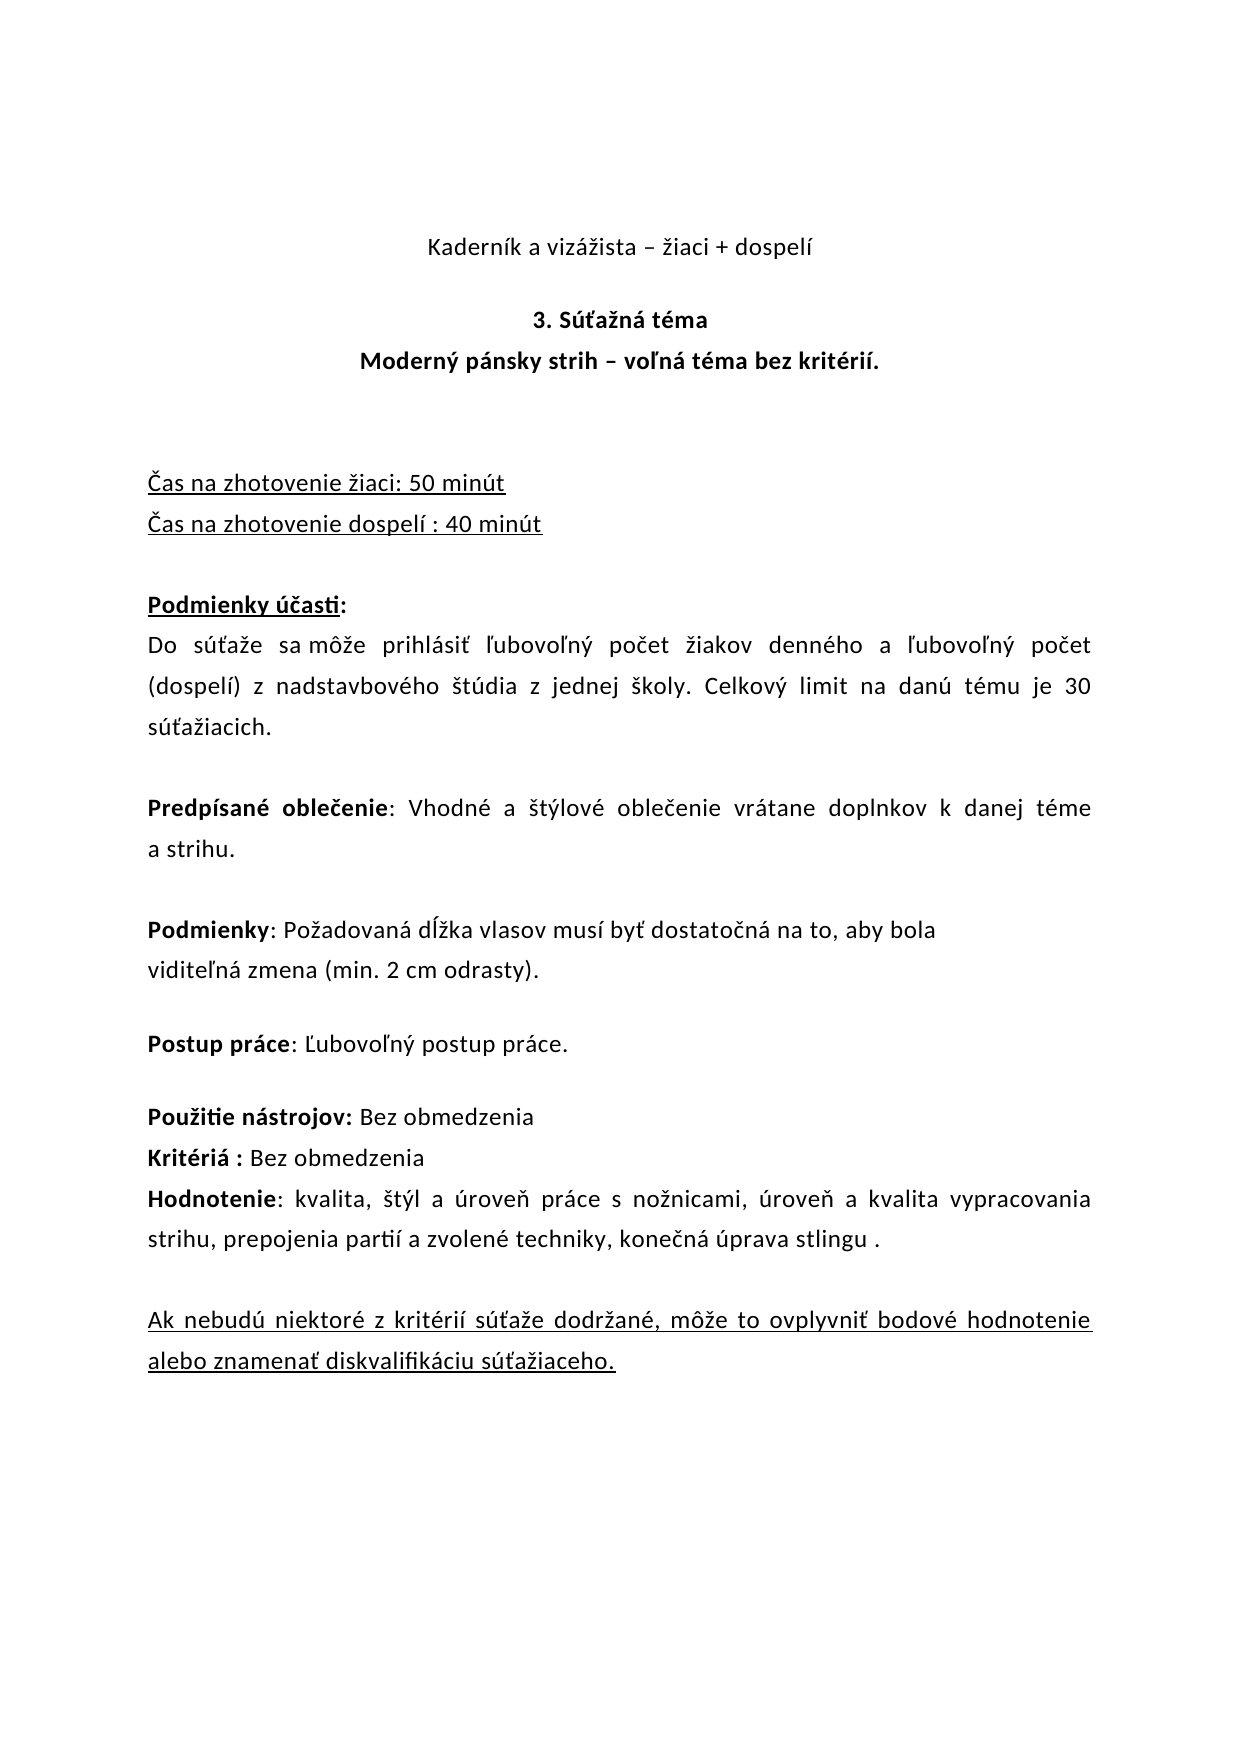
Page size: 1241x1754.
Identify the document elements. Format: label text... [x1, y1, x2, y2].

text Moderný pánsky strih – voľná téma bez kritérií. [148, 335, 1093, 376]
text Kaderník a vizážista – žiaci + dospelí [148, 221, 1093, 262]
text Do súťaže sa môže prihlásiť ľubovoľný počet žiakov denného a ľubovoľný počet (dospelí) z nadstavbového štúdia z jednej školy. Celkový limit na danú tému je 30 súťažiacich. [148, 619, 1093, 741]
text Použitie nástrojov: Bez obmedzenia [148, 1091, 1093, 1132]
text 3. Súťažná téma [148, 294, 1093, 335]
text Ak nebudú niektoré z kritérií súťaže dodržané, môže to ovplyvniť bodové hodnotenie alebo znamenať diskvalifikáciu súťažiaceho. [148, 1332, 1093, 1376]
text Čas na zhotovenie žiaci: 50 minút [148, 457, 1093, 498]
text Kritériá : Bez obmedzenia [148, 1132, 1093, 1173]
text Postup práce: Ľubovoľný postup práce. [148, 1018, 1093, 1058]
text Podmienky: Požadovaná dĺžka vlasov musí byť dostatočná na to, aby bola [148, 904, 1093, 944]
text viditeľná zmena (min. 2 cm odrasty). [148, 944, 1093, 985]
text Predpísané oblečenie: Vhodné a štýlové oblečenie vrátane doplnkov k danej téme a strihu. [148, 782, 1093, 863]
text Podmienky účasti: [148, 579, 1093, 619]
text Čas na zhotovenie dospelí : 40 minút [148, 498, 1093, 538]
text Hodnotenie: kvalita, štýl a úroveň práce s nožnicami, úroveň a kvalita vypracovania strihu, prepojenia partií a zvolené techniky, konečná úprava stlingu . [148, 1173, 1093, 1254]
text Ak nebudú niektoré z kritérií súťaže dodržané, môže to ovplyvniť bodové hodnotenie alebo znamenať diskvalifikáciu súťažiaceho. [148, 1294, 1093, 1331]
